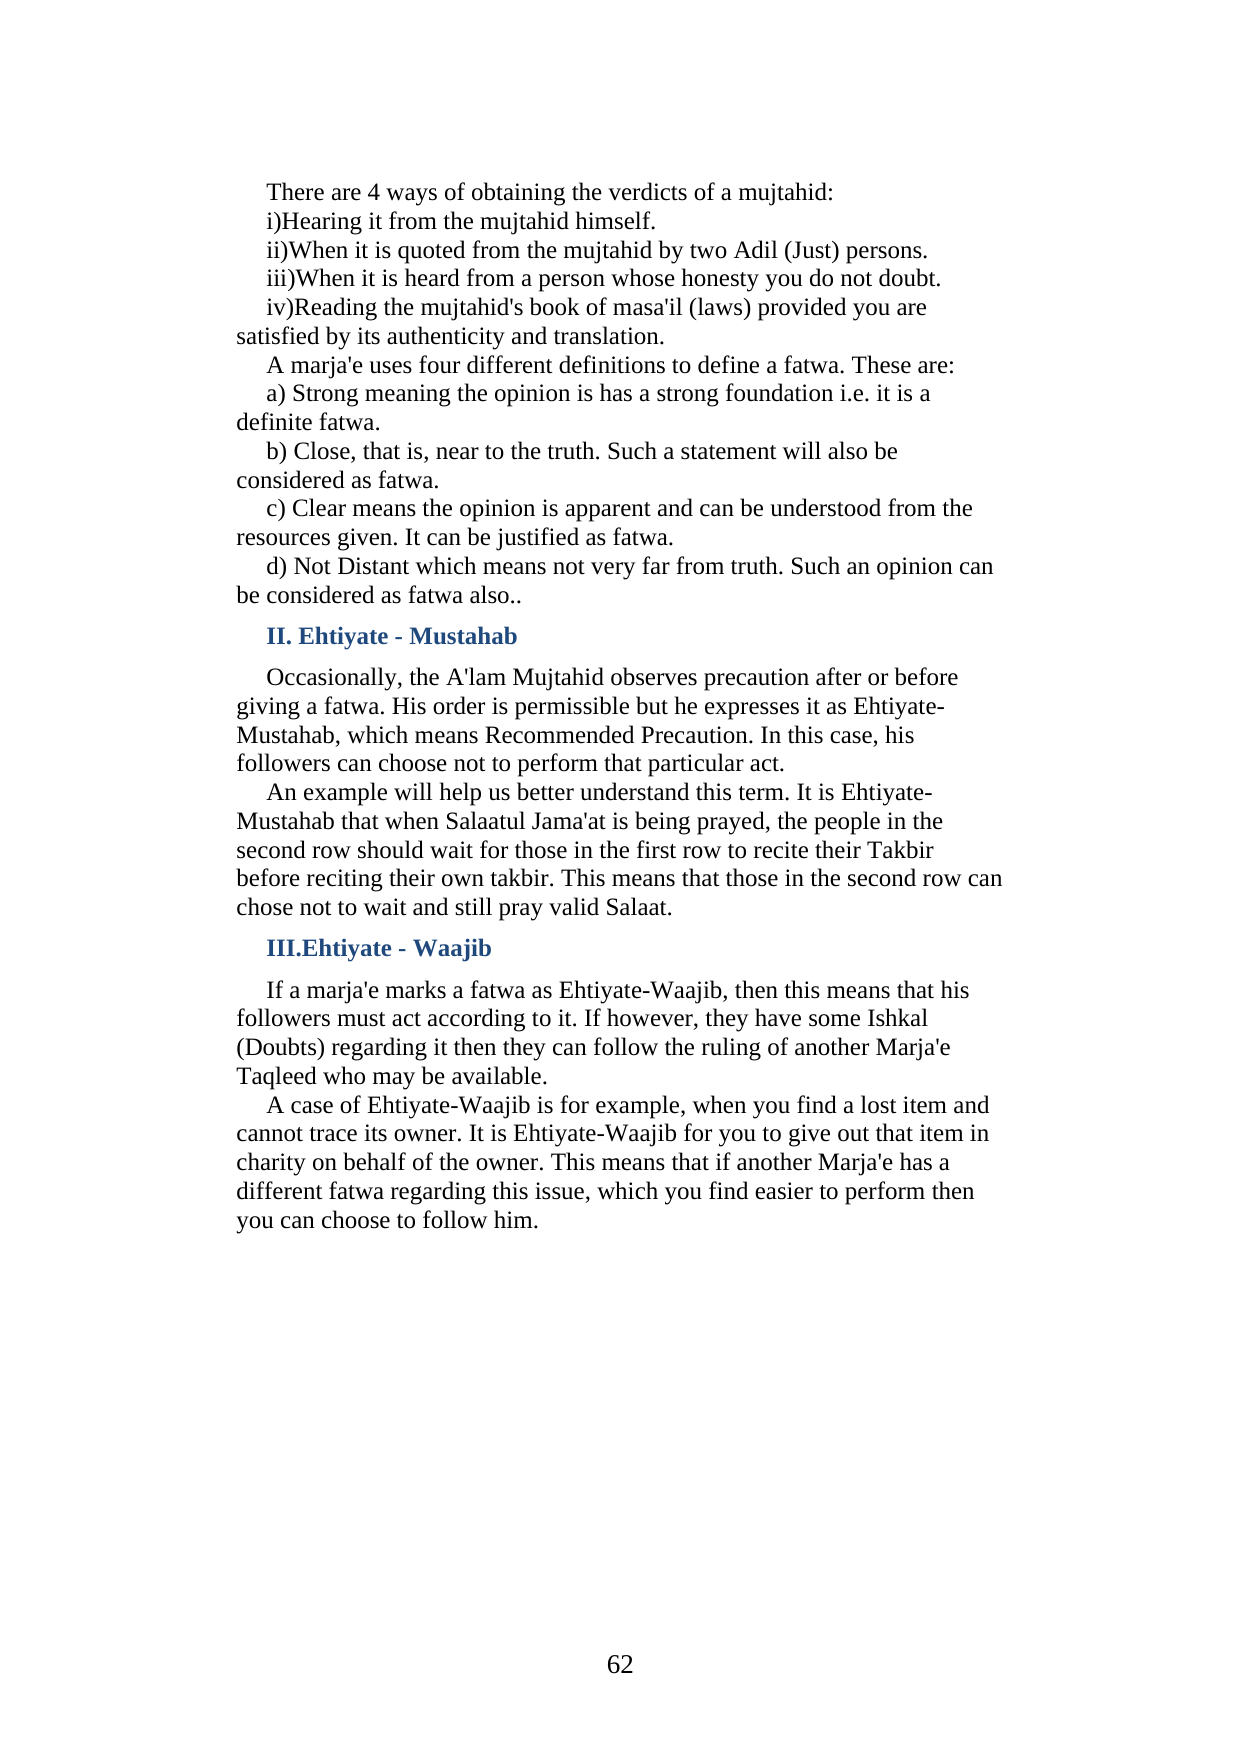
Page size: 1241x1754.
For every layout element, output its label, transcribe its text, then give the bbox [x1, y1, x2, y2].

subtitle II. Ehtiyate - Mustahab [236, 621, 1004, 650]
text iii)When it is heard from a person whose honesty you do not doubt. [236, 263, 1004, 292]
text c) Clear means the opinion is apparent and can be understood from the resources given. It can be justified as fatwa. [236, 493, 1004, 551]
text An example will help us better understand this term. It is Ehtiyate-Mustahab that when Salaatul Jama'at is being prayed, the people in the second row should wait for those in the first row to recite their Takbir before reciting their own takbir. This means that those in the second row can chose not to wait and still pray valid Salaat. [236, 777, 1004, 921]
text b) Close, that is, near to the truth. Such a statement will also be considered as fatwa. [236, 436, 1004, 493]
text a) Strong meaning the opinion is has a strong foundation i.e. it is a definite fatwa. [236, 378, 1004, 436]
text Occasionally, the A'lam Mujtahid observes precaution after or before giving a fatwa. His order is permissible but he expresses it as Ehtiyate-Mustahab, which means Recommended Precaution. In this case, his followers can choose not to perform that particular act. [236, 662, 1004, 777]
text i)Hearing it from the mujtahid himself. [236, 206, 1004, 235]
text ii)When it is quoted from the mujtahid by two Adil (Just) persons. [236, 235, 1004, 263]
text d) Not Distant which means not very far from truth. Such an opinion can be considered as fatwa also.. [236, 551, 1004, 608]
text A case of Ehtiyate-Waajib is for example, when you find a lost item and cannot trace its owner. It is Ehtiyate-Waajib for you to give out that item in charity on behalf of the owner. This means that if another Marja'e has a different fatwa regarding this issue, which you find easier to perform then you can choose to follow him. [236, 1090, 1004, 1233]
text iv)Reading the mujtahid's book of masa'il (laws) provided you are satisfied by its authenticity and translation. [236, 292, 1004, 350]
subtitle III.Ehtiyate - Waajib [236, 933, 1004, 962]
text If a marja'e marks a fatwa as Ehtiyate-Waajib, then this means that his followers must act according to it. If however, they have some Ishkal (Doubts) regarding it then they can follow the ruling of another Marja'e Taqleed who may be available. [236, 975, 1004, 1090]
text There are 4 ways of obtaining the verdicts of a mujtahid: [236, 177, 1004, 206]
text A marja'e uses four different definitions to define a fatwa. These are: [236, 350, 1004, 378]
